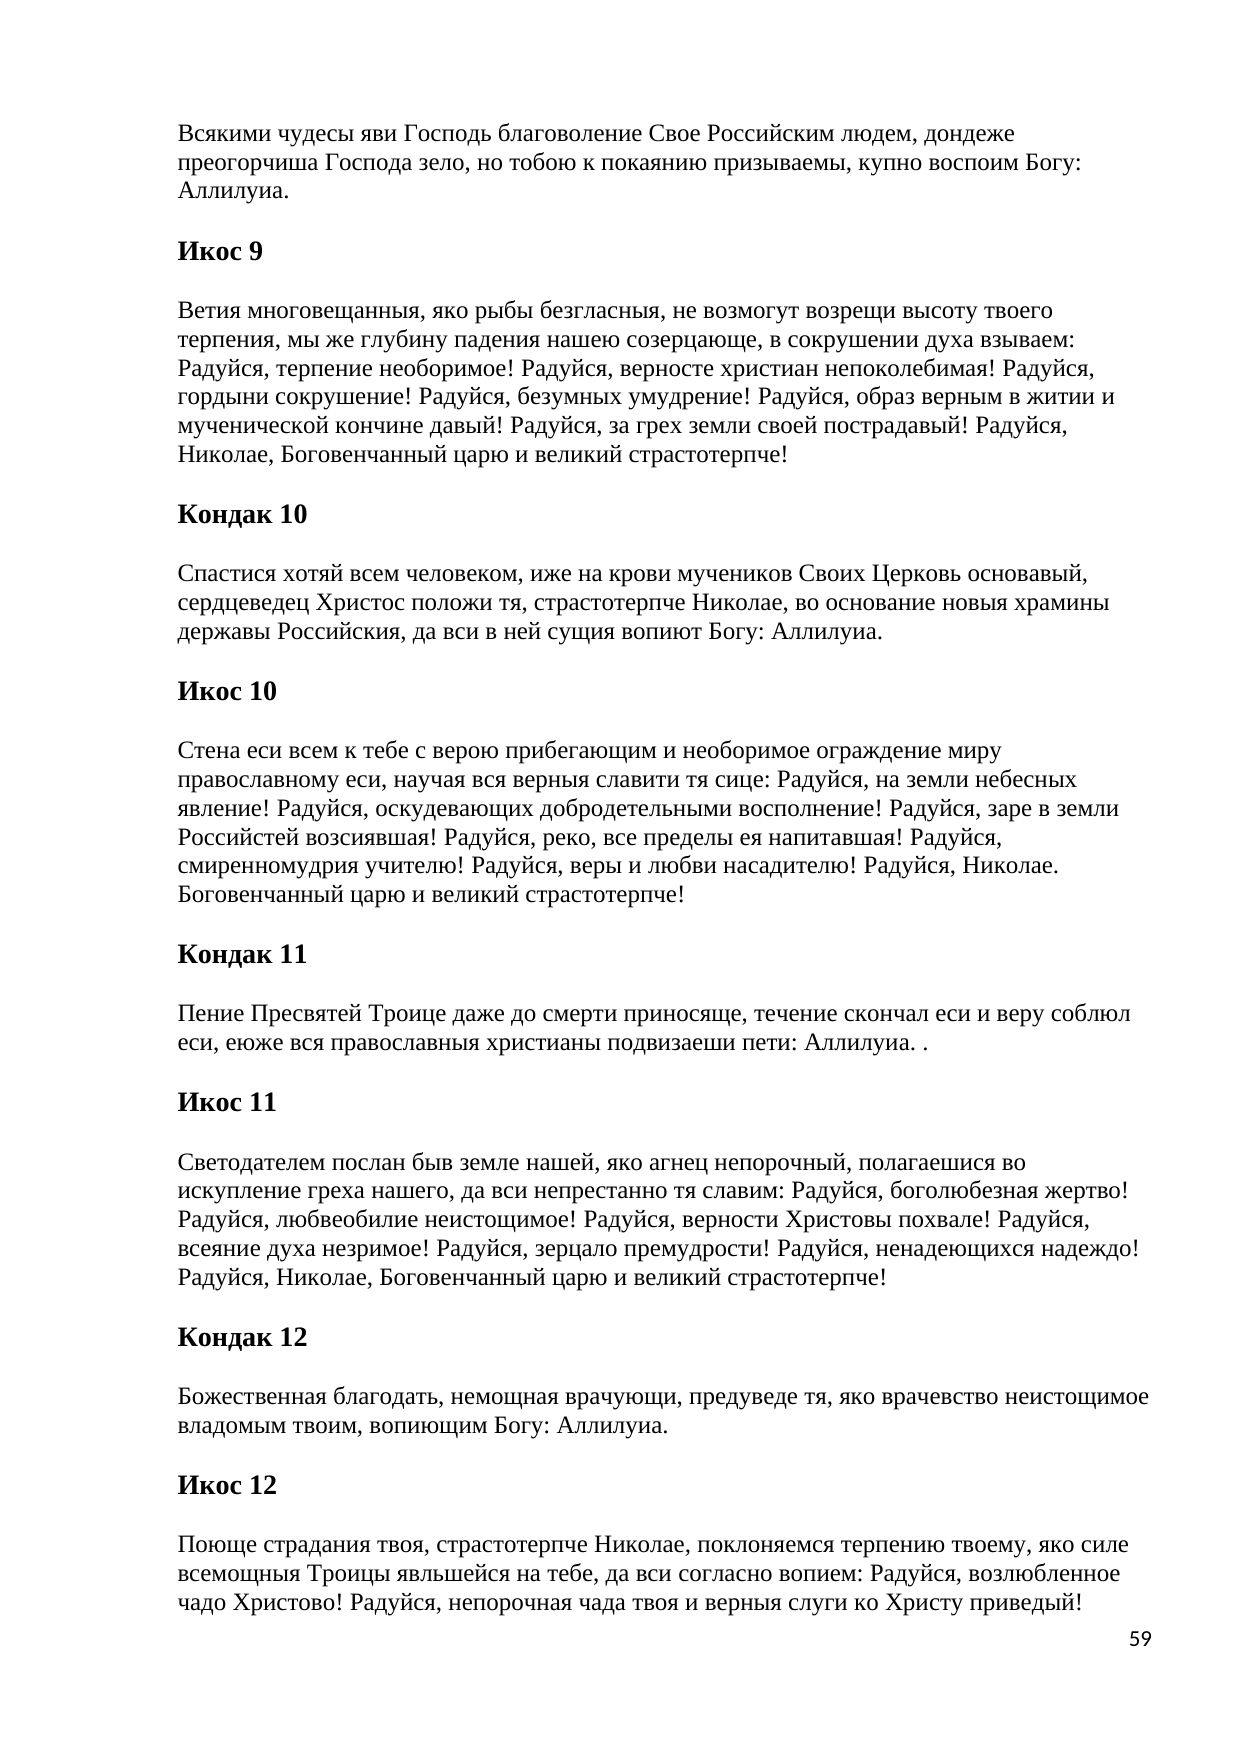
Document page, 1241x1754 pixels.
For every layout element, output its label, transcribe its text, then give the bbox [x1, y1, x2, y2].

subtitle Икос 9 [177, 233, 1152, 266]
subtitle Кондак 11 [177, 937, 1152, 969]
text Божественная благодать, немощная врачующи, предуведе тя, яко врачевство неистощимое владомым твоим, вопиющим Богу: Аллилуиа. [177, 1381, 1152, 1439]
text Стена еси всем к тебе с верою прибегающим и необоримое ограждение миру православному еси, научая вся верныя славити тя сице: Радуйся, на земли небесных явление! Радуйся, оскудевающих добродетельными восполнение! Радуйся, заре в земли Российстей возсиявшая! Радуйся, реко, все пределы ея напитавшая! Радуйся, смиренномудрия учителю! Радуйся, веры и любви насадителю! Радуйся, Николае. Боговенчанный царю и великий страстотерпче! [177, 735, 1152, 908]
text Ветия многовещанныя, яко рыбы безгласныя, не возмогут возрещи высоту твоего терпения, мы же глубину падения нашею созерцающе, в сокрушении духа взываем: Радуйся, терпение необоримое! Радуйся, верносте христиан непоколебимая! Радуйся, гордыни сокрушение! Радуйся, безумных умудрение! Радуйся, образ верным в житии и мученической кончине давый! Радуйся, за грех земли своей пострадавый! Радуйся, Николае, Боговенчанный царю и великий страстотерпче! [177, 295, 1152, 468]
text Светодателем послан быв земле нашей, яко агнец непорочный, полагаешися во искупление греха нашего, да вси непрестанно тя славим: Радуйся, боголюбезная жертво! Радуйся, любвеобилие неистощимое! Радуйся, верности Христовы похвале! Радуйся, всеяние духа незримое! Радуйся, зерцало премудрости! Радуйся, ненадеющихся надеждо! Радуйся, Николае, Боговенчанный царю и великий страстотерпче! [177, 1147, 1152, 1291]
text Спастися хотяй всем человеком, иже на крови мучеников Своих Церковь основавый, сердцеведец Христос положи тя, страстотерпче Николае, во основание новыя храмины державы Российския, да вси в ней сущия вопиют Богу: Аллилуиа. [177, 558, 1152, 644]
subtitle Икос 10 [177, 674, 1152, 706]
subtitle Икос 12 [177, 1468, 1152, 1500]
subtitle Кондак 12 [177, 1320, 1152, 1352]
subtitle Икос 11 [177, 1085, 1152, 1118]
subtitle Кондак 10 [177, 497, 1152, 529]
text Пение Пресвятей Троице даже до смерти приносяще, течение скончал еси и веру соблюл еси, еюже вся православныя христианы подвизаеши пети: Аллилуиа. . [177, 998, 1152, 1056]
text Всякими чудесы яви Господь благоволение Свое Российским людем, дондеже преогорчиша Господа зело, но тобою к покаянию призываемы, купно воспоим Богу: Аллилуиа. [177, 118, 1152, 204]
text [177, 1529, 1152, 1616]
